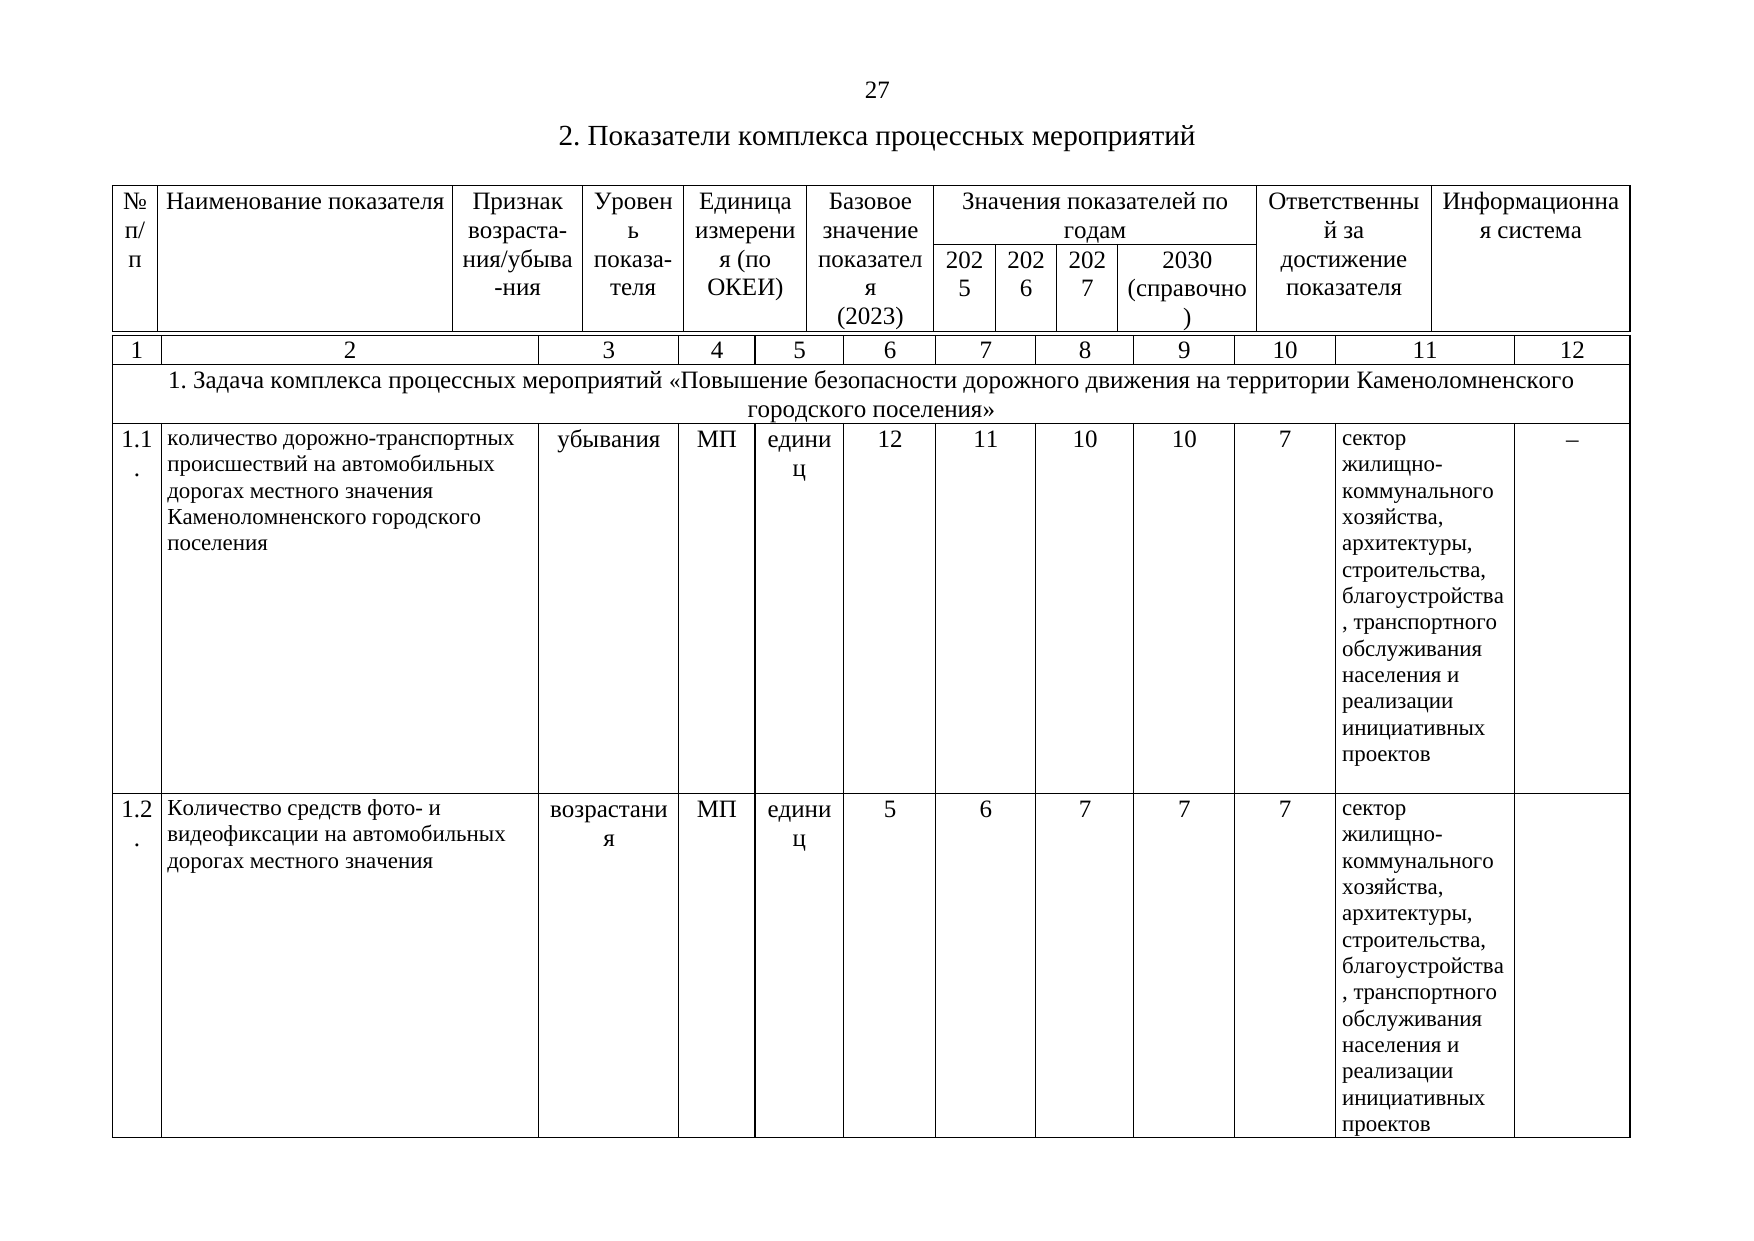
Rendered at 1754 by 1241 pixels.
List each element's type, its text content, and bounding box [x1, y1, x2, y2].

table_cell МП [679, 794, 754, 1137]
table_header 11 [1336, 336, 1514, 364]
table_cell 1. Задача комплекса процессных мероприятий «Повышение безопасности дорожного движения на территории Каменоломненского городского поселения» [113, 365, 1629, 423]
table_header Единица измерения (по ОКЕИ) [684, 186, 806, 331]
table_cell 2030 (справочно) [1118, 245, 1256, 331]
table_header 9 [1134, 336, 1234, 364]
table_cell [1336, 794, 1514, 1137]
table_header 5 [756, 336, 843, 364]
table_cell 10 [1134, 424, 1234, 793]
table_cell единиц [756, 794, 843, 1137]
table_cell 1.1. [113, 424, 161, 793]
table_cell 1.2. [113, 794, 161, 1137]
table_cell 2027 [1057, 245, 1117, 331]
table_header Наименование показателя [158, 186, 452, 331]
table_header 1 [113, 336, 161, 364]
text 2. Показатели комплекса процессных мероприятий [118, 118, 1636, 152]
table_cell 11 [936, 424, 1035, 793]
table_cell 5 [844, 794, 935, 1137]
table_header Информационная система [1432, 186, 1629, 331]
table_cell возрастания [539, 794, 678, 1137]
table_cell МП [679, 424, 754, 793]
table_header Уровень показа-теля [583, 186, 683, 331]
table_header Значения показателей по годам [934, 186, 1256, 244]
table_header 12 [1515, 336, 1629, 364]
table_header 2 [162, 336, 538, 364]
table_header № п/п [113, 186, 157, 331]
table_header 3 [539, 336, 678, 364]
table_cell 7 [1036, 794, 1133, 1137]
table_header 8 [1036, 336, 1133, 364]
table_cell 2026 [996, 245, 1056, 331]
table_cell 12 [844, 424, 935, 793]
table_cell количество дорожно-транспортных происшествий на автомобильных дорогах местного значения Каменоломненского городского поселения [162, 424, 538, 793]
table_header Признак возраста-ния/убыва-ния [453, 186, 582, 331]
table_cell 2025 [934, 245, 995, 331]
table_cell 7 [1235, 424, 1335, 793]
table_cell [162, 794, 538, 1137]
table_cell убывания [539, 424, 678, 793]
table_cell [1515, 794, 1629, 1137]
table_cell 7 [1235, 794, 1335, 1137]
table_cell 7 [1134, 794, 1234, 1137]
table_cell – [1515, 424, 1629, 793]
table_cell единиц [756, 424, 843, 793]
table_header Базовое значение показателя (2023) [807, 186, 933, 331]
table_header 6 [844, 336, 935, 364]
table_cell 10 [1036, 424, 1133, 793]
table_header 4 [679, 336, 754, 364]
table_cell 6 [936, 794, 1035, 1137]
table_header Ответственный за достижение показателя [1257, 186, 1431, 331]
table_header 7 [936, 336, 1035, 364]
table_header 10 [1235, 336, 1335, 364]
